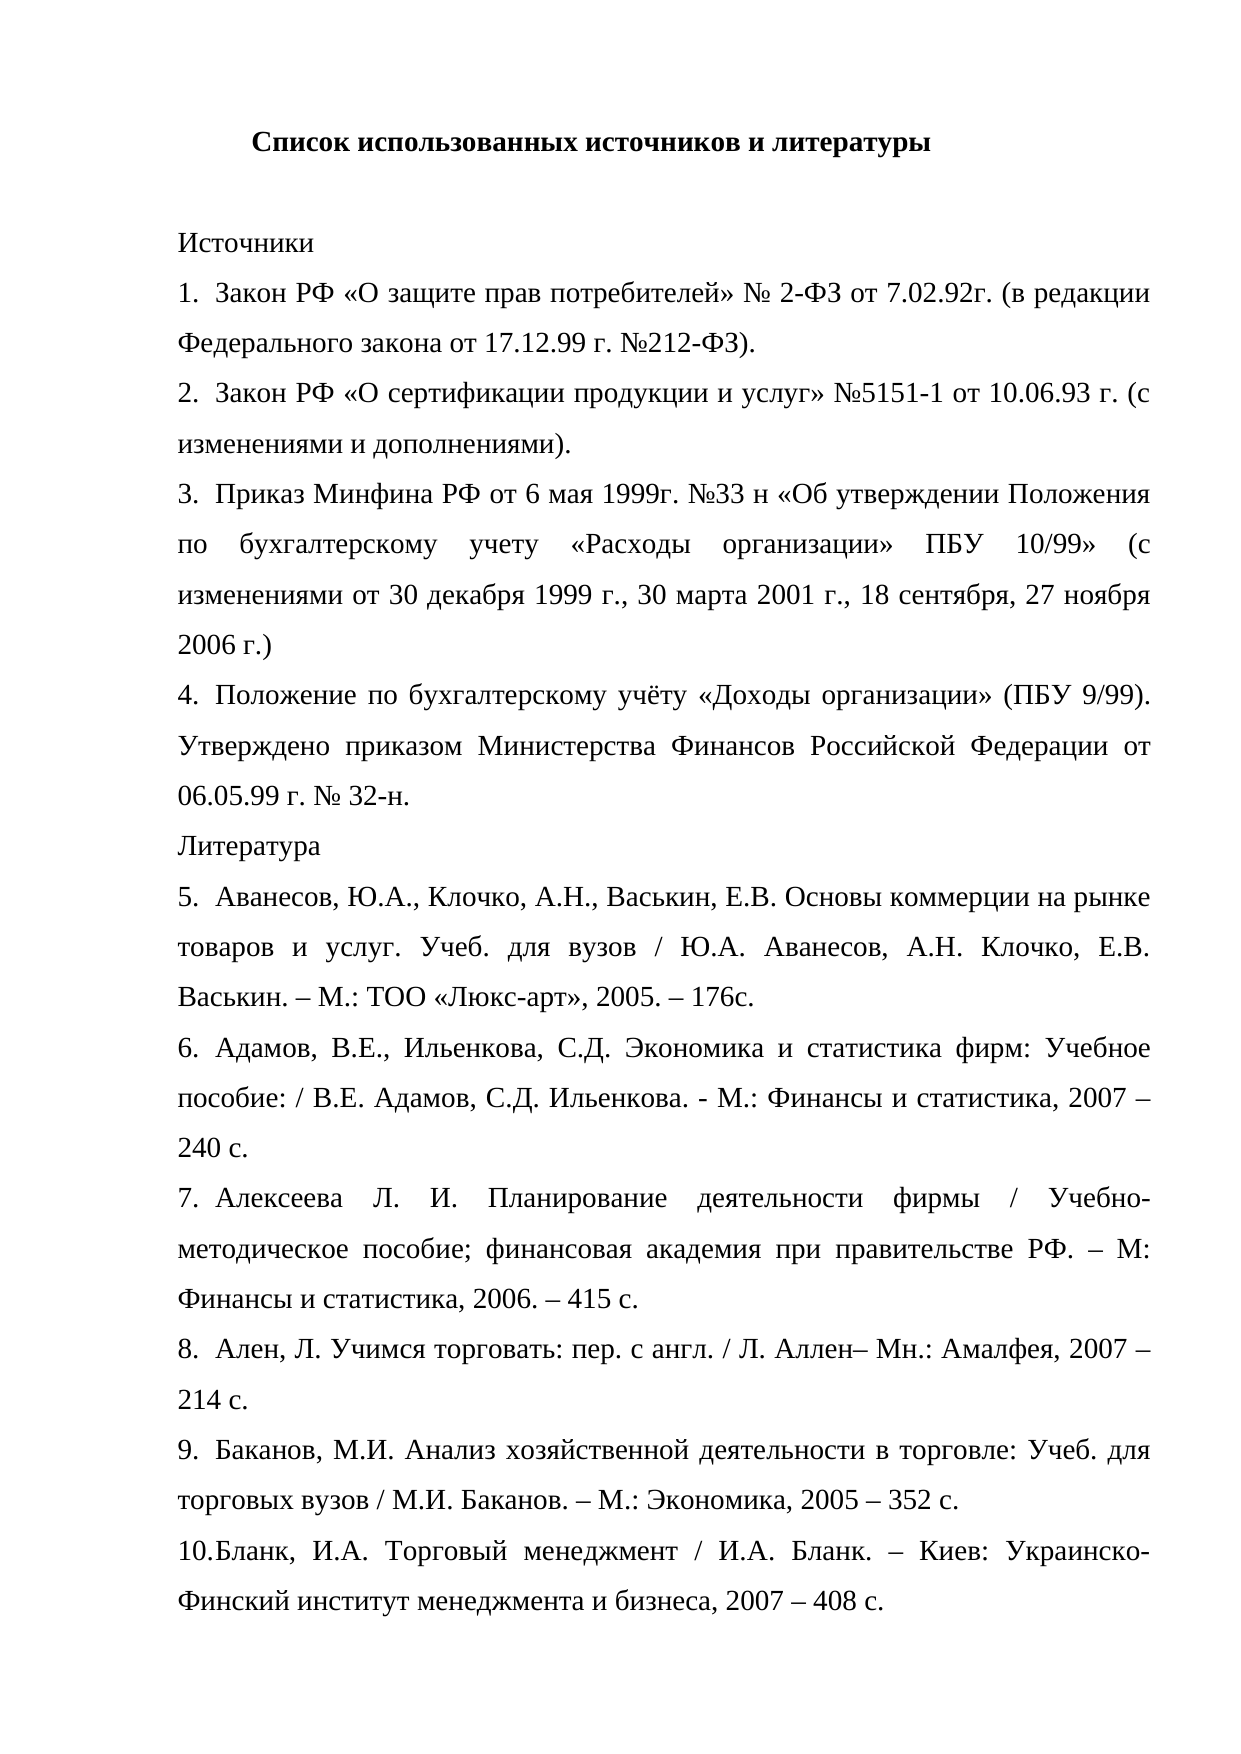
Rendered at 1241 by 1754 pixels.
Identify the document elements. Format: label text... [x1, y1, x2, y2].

list Ален, Л. Учимся торговать: пер. с англ. / Л. Аллен– Мн.: Амалфея, 2007 – 214 с. [177, 1332, 1152, 1415]
list Положение по бухгалтерскому учёту «Доходы организации» (ПБУ 9/99). Утверждено приказом Министерства Финансов Российской Федерации от 06.05.99 г. № 32-н. [177, 677, 1152, 812]
list Баканов, М.И. Анализ хозяйственной деятельности в торговле: Учеб. для торговых вузов / М.И. Баканов. – М.: Экономика, 2005 – 352 с. [177, 1432, 1152, 1516]
text Литература [177, 828, 1152, 862]
list Аванесов, Ю.А., Клочко, А.Н., Васькин, Е.В. Основы коммерции на рынке товаров и услуг. Учеб. для вузов / Ю.А. Аванесов, А.Н. Клочко, Е.В. Васькин. – М.: ТОО «Люкс-арт», 2005. – 176с. [177, 879, 1152, 1013]
list Приказ Минфина РФ от 6 мая 1999г. №33 н «Об утверждении Положения по бухгалтерскому учету «Расходы организации» ПБУ 10/99» (с изменениями от 30 декабря ., 30 марта ., 18 сентября, 27 ноября 2006 г.) [177, 476, 1152, 661]
list Бланк, И.А. Торговый менеджмент / И.А. Бланк. – Киев: Украинско-Финский институт менеджмента и бизнеса, 2007 – 408 с. [177, 1533, 1152, 1617]
list Закон РФ «О защите прав потребителей» № 2-ФЗ от 7.02.92г. (в редакции Федерального закона от 17.12.99 г. №212-ФЗ). [177, 275, 1152, 359]
list Адамов, В.Е., Ильенкова, С.Д. Экономика и статистика фирм: Учебное пособие: / В.Е. Адамов, С.Д. Ильенкова. - М.: Финансы и статистика, 2007 – 240 с. [177, 1030, 1152, 1164]
text Список использованных источников и литературы [177, 124, 1152, 158]
list Закон РФ «О сертификации продукции и услуг» №5151-1 от 10.06.93 г. (с изменениями и дополнениями). [177, 376, 1152, 459]
list Алексеева Л. И. Планирование деятельности фирмы / Учебно-методическое пособие; финансовая академия при правительстве РФ. – М: Финансы и статистика, 2006. – 415 с. [177, 1181, 1152, 1315]
text Источники [177, 225, 1152, 258]
